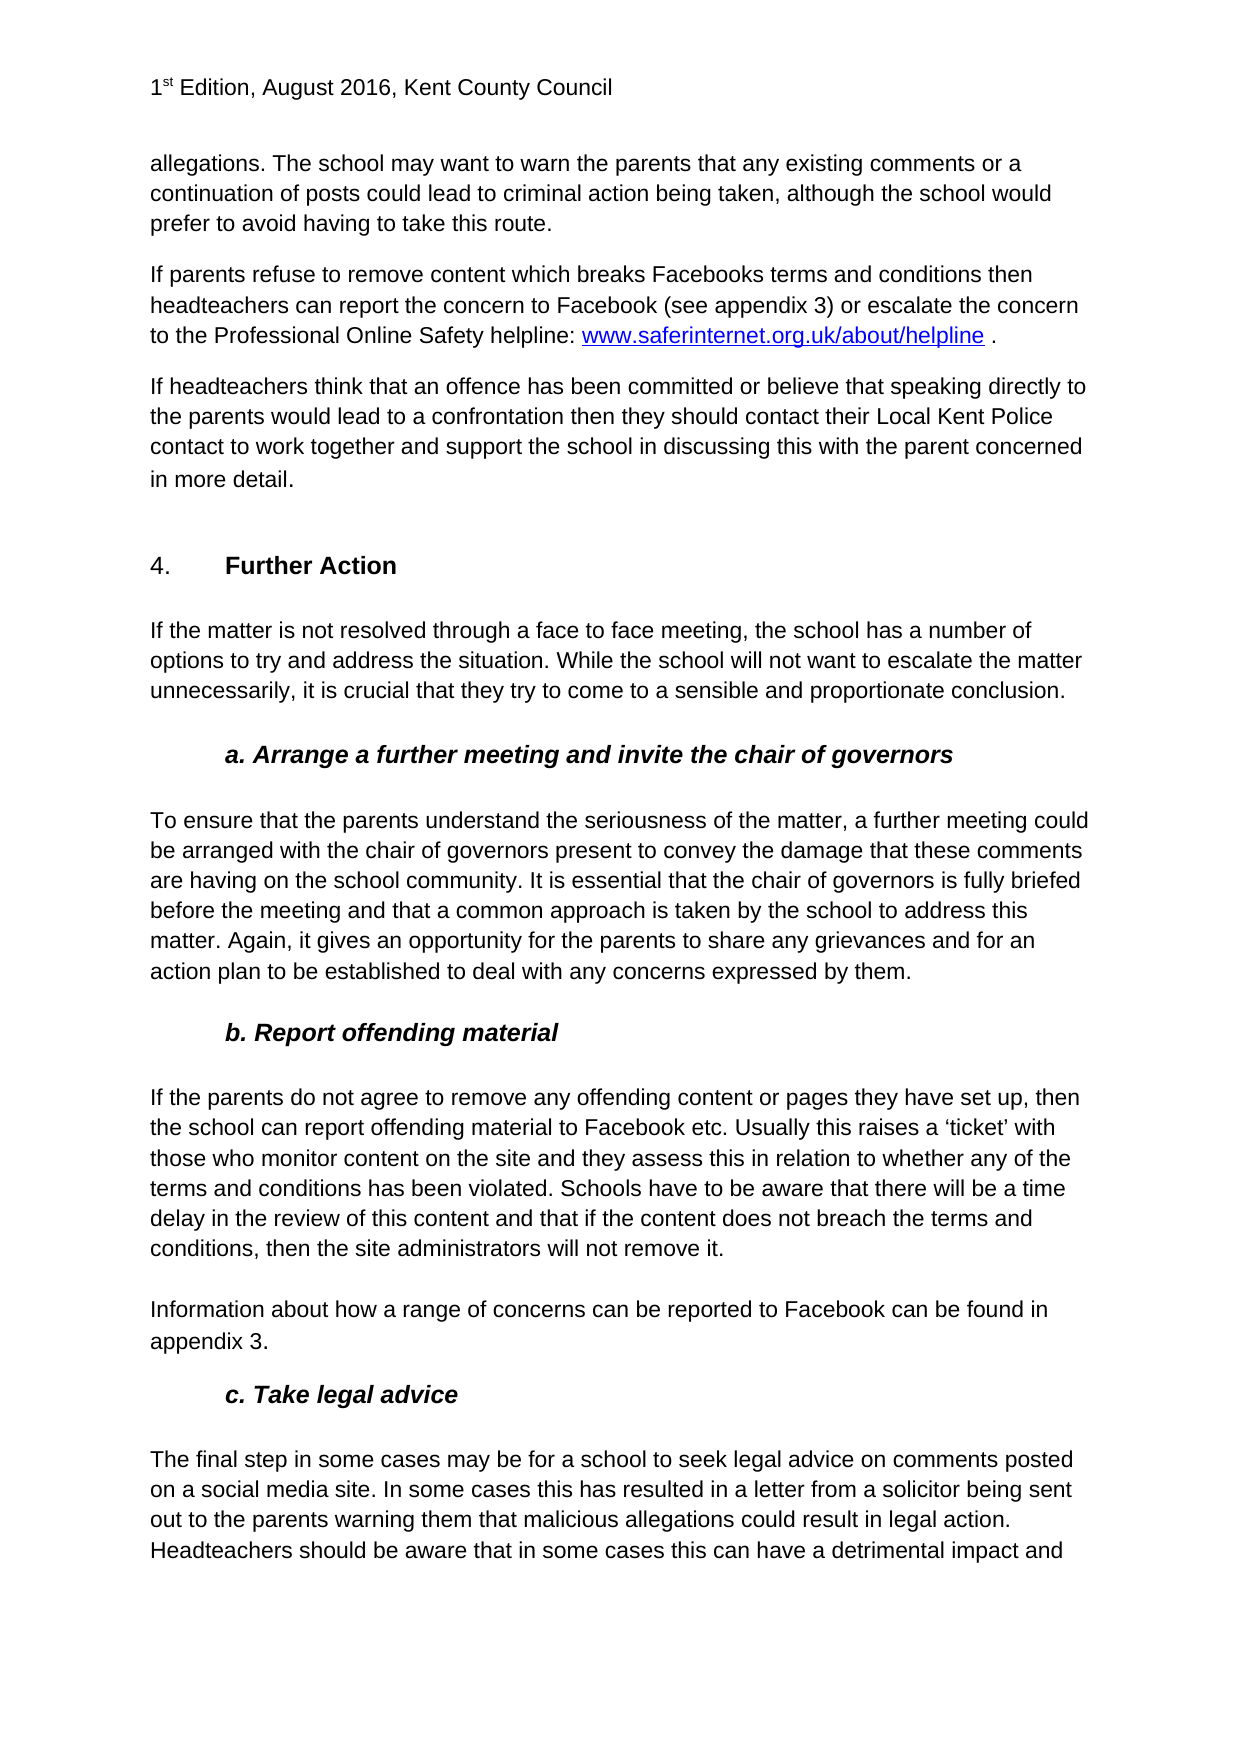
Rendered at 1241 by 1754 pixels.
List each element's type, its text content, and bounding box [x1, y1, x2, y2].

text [150, 150, 1090, 237]
text Information about how a range of concerns can be reported to Facebook can be found in appendix 3. [150, 1296, 1090, 1355]
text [150, 1446, 1090, 1563]
text a. Arrange a further meeting and invite the chair of governors [225, 741, 1090, 769]
list Further Action [150, 551, 1090, 579]
text b. Report offending material [225, 1018, 1090, 1047]
text If parents refuse to remove content which breaks Facebooks terms and conditions then headteachers can report the concern to Facebook (see appendix 3) or escalate the concern to the Professional Online Safety helpline: www.saferinternet.org.uk/about/helpline . [150, 261, 1090, 348]
text If the parents do not agree to remove any offending content or pages they have set up, then the school can report offending material to Facebook etc. Usually this raises a ‘ticket’ with those who monitor content on the site and they assess this in relation to whether any of the terms and conditions has been violated. Schools have to be aware that there will be a time delay in the review of this content and that if the content does not breach the terms and conditions, then the site administrators will not remove it. [150, 1084, 1090, 1261]
text If headteachers think that an offence has been committed or believe that speaking directly to the parents would lead to a confrontation then they should contact their Local Kent Police contact to work together and support the school in discussing this with the parent concerned in more detail. [150, 373, 1090, 493]
text c. Take legal advice [225, 1380, 1090, 1409]
text To ensure that the parents understand the seriousness of the matter, a further meeting could be arranged with the chair of governors present to convey the damage that these comments are having on the school community. It is essential that the chair of governors is fully briefed before the meeting and that a common approach is taken by the school to address this matter. Again, it gives an opportunity for the parents to share any grievances and for an action plan to be established to deal with any concerns expressed by them. [150, 807, 1090, 984]
text If the matter is not resolved through a face to face meeting, the school has a number of options to try and address the situation. While the school will not want to escalate the matter unnecessarily, it is crucial that they try to come to a sensible and proportionate conclusion. [150, 617, 1090, 704]
